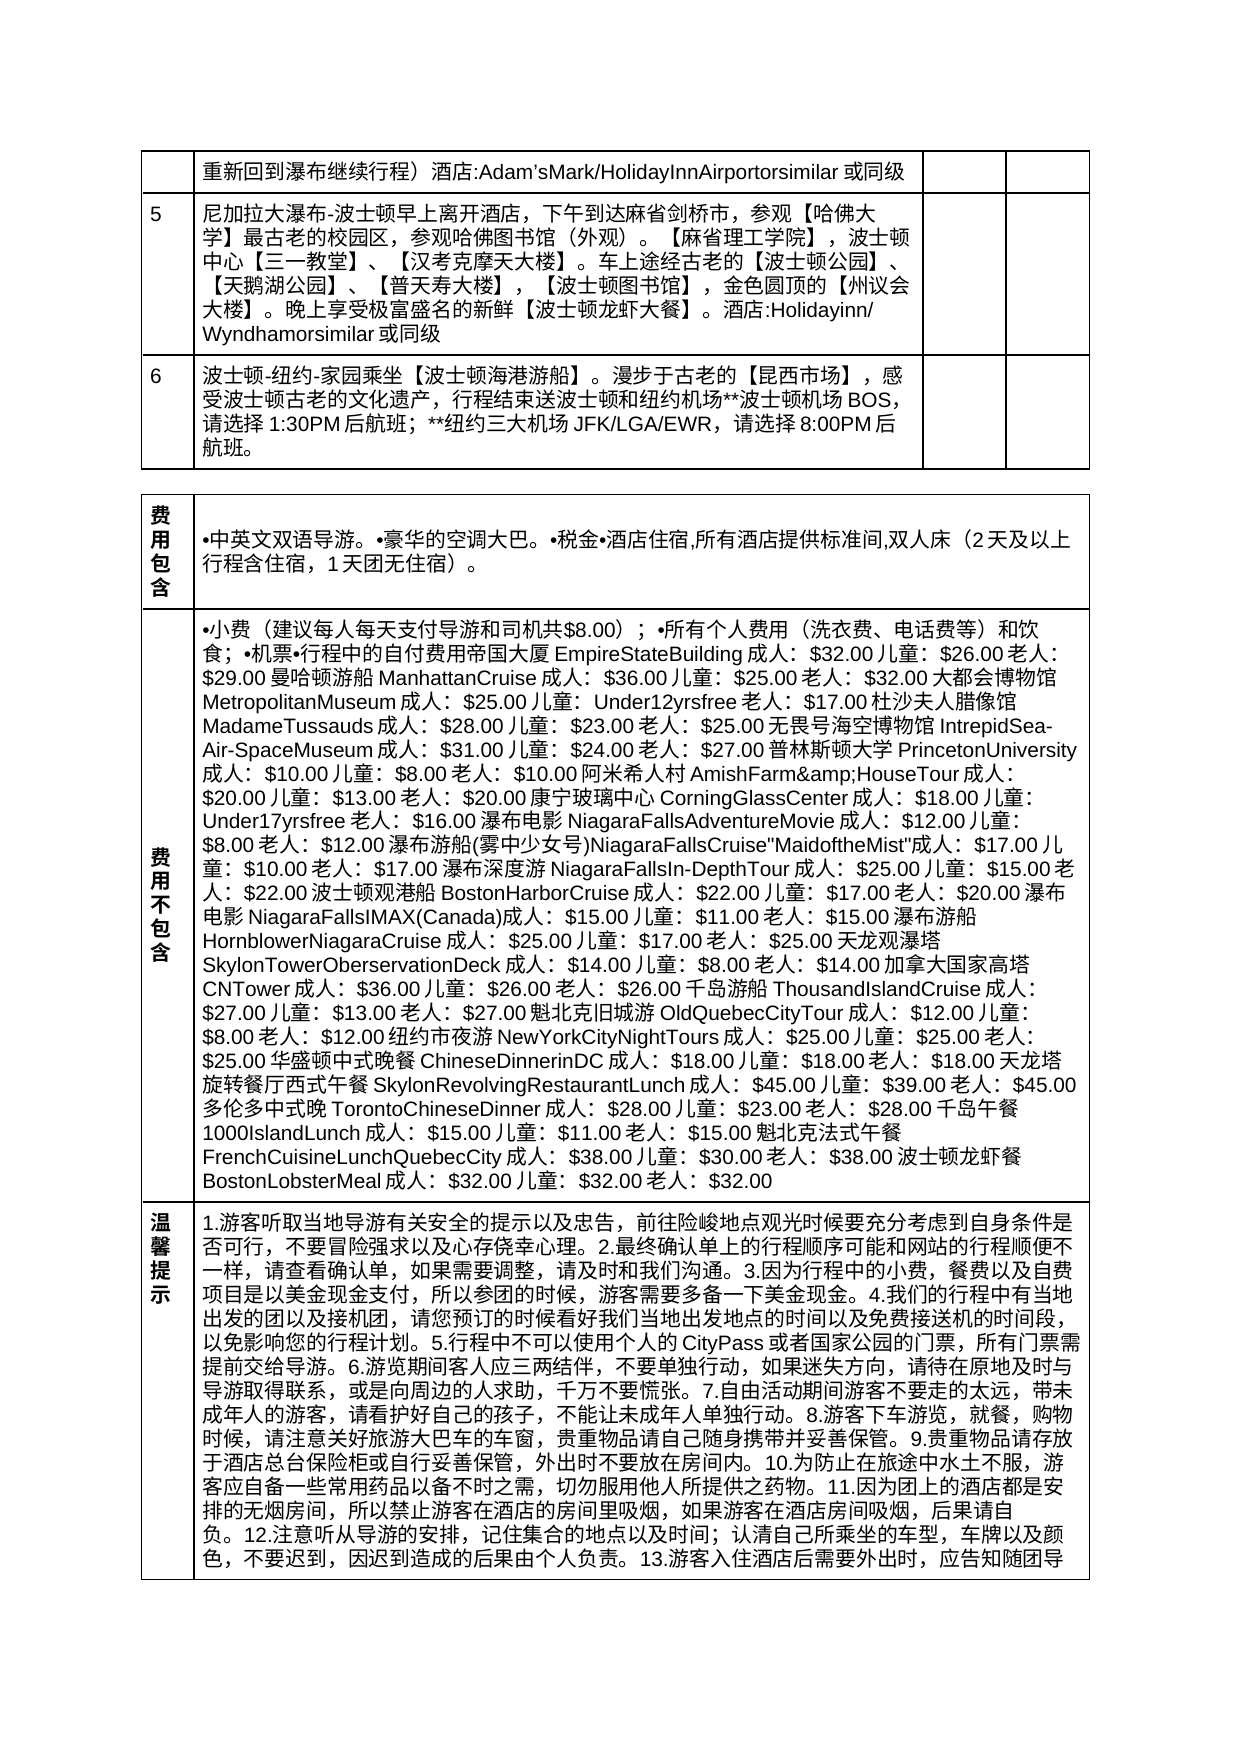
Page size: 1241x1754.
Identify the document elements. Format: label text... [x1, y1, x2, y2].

table_cell [924, 194, 1005, 354]
table_cell [1007, 152, 1089, 192]
table_cell •小费（建议每人每天支付导游和司机共$8.00）；•所有个人费用（洗衣费、电话费等）和饮食；•机票•行程中的自付费用帝国大厦EmpireStateBuilding成人：$32.00儿童：$26.00老人：$29.00曼哈顿游船ManhattanCruise成人：$36.00儿童：$25.00老人：$32.00大都会博物馆MetropolitanMuseum成人：$25.00儿童：Under12yrsfree老人：$17.00杜沙夫人腊像馆MadameTussauds成人：$28.00儿童：$23.00老人：$25.00无畏号海空博物馆IntrepidSea-Air-SpaceMuseum成人：$31.00儿童：$24.00老人：$27.00普林斯顿大学PrincetonUniversity成人：$10.00儿童：$8.00老人：$10.00阿米希人村AmishFarm&amp;HouseTour成人：$20.00儿童：$13.00老人：$20.00康宁玻璃中心CorningGlassCenter成人：$18.00儿童：Under17yrsfree老人：$16.00瀑布电影NiagaraFallsAdventureMovie成人：$12.00儿童：$8.00老人：$12.00瀑布游船(雾中少女号)NiagaraFallsCruise"MaidoftheMist"成人：$17.00儿童：$10.00老人：$17.00瀑布深度游NiagaraFallsIn-DepthTour成人：$25.00儿童：$15.00老人：$22.00波士顿观港船BostonHarborCruise成人：$22.00儿童：$17.00老人：$20.00瀑布电影NiagaraFallsIMAX(Canada)成人：$15.00儿童：$11.00老人：$15.00瀑布游船HornblowerNiagaraCruise成人：$25.00儿童：$17.00老人：$25.00天龙观瀑塔SkylonTowerOberservationDeck成人：$14.00儿童：$8.00老人：$14.00加拿大国家高塔CNTower成人：$36.00儿童：$26.00老人：$26.00千岛游船ThousandIslandCruise成人：$27.00儿童：$13.00老人：$27.00魁北克旧城游OldQuebecCityTour成人：$12.00儿童：$8.00老人：$12.00纽约市夜游NewYorkCityNightTours成人：$25.00儿童：$25.00老人：$25.00华盛顿中式晚餐ChineseDinnerinDC成人：$18.00儿童：$18.00老人：$18.00天龙塔旋转餐厅西式午餐SkylonRevolvingRestaurantLunch成人：$45.00儿童：$39.00老人：$45.00多伦多中式晚TorontoChineseDinner成人：$28.00儿童：$23.00老人：$28.00千岛午餐1000IslandLunch成人：$15.00儿童：$11.00老人：$15.00魁北克法式午餐FrenchCuisineLunchQuebecCity成人：$38.00儿童：$30.00老人：$38.00波士顿龙虾餐BostonLobsterMeal成人：$32.00儿童：$32.00老人：$32.00 [195, 610, 1089, 1201]
table_cell 波士顿-纽约-家园乘坐【波士顿海港游船】。漫步于古老的【昆西市场】，感受波士顿古老的文化遗产，行程结束送波士顿和纽约机场**波士顿机场BOS，请选择1:30PM后航班；**纽约三大机场JFK/LGA/EWR，请选择8:00PM后航班。 [195, 356, 922, 468]
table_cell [195, 152, 922, 192]
table_cell [924, 356, 1005, 468]
table_cell 温馨提示 [142, 1202, 193, 1579]
table_cell 4 [142, 152, 193, 192]
table_cell 5 [142, 193, 193, 354]
table_header 费用包含 [142, 495, 193, 608]
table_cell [195, 1203, 1089, 1579]
table_cell [1007, 356, 1089, 468]
table_header •中英文双语导游。•豪华的空调大巴。•税金•酒店住宿,所有酒店提供标准间,双人床（2天及以上行程含住宿，1天团无住宿）。 [195, 495, 1089, 608]
table_cell [924, 152, 1005, 192]
table_cell 尼加拉大瀑布-波士顿早上离开酒店，下午到达麻省剑桥市，参观【哈佛大学】最古老的校园区，参观哈佛图书馆（外观）。【麻省理工学院】，波士顿中心【三一教堂】、【汉考克摩天大楼】。车上途经古老的【波士顿公园】、【天鹅湖公园】、【普天寿大楼】，【波士顿图书馆】，金色圆顶的【州议会大楼】。晚上享受极富盛名的新鲜【波士顿龙虾大餐】。酒店:Holidayinn/Wyndhamorsimilar或同级 [195, 194, 922, 354]
table_cell [1007, 194, 1089, 354]
table_cell 6 [142, 355, 193, 468]
table_cell 费用不包含 [142, 609, 193, 1201]
